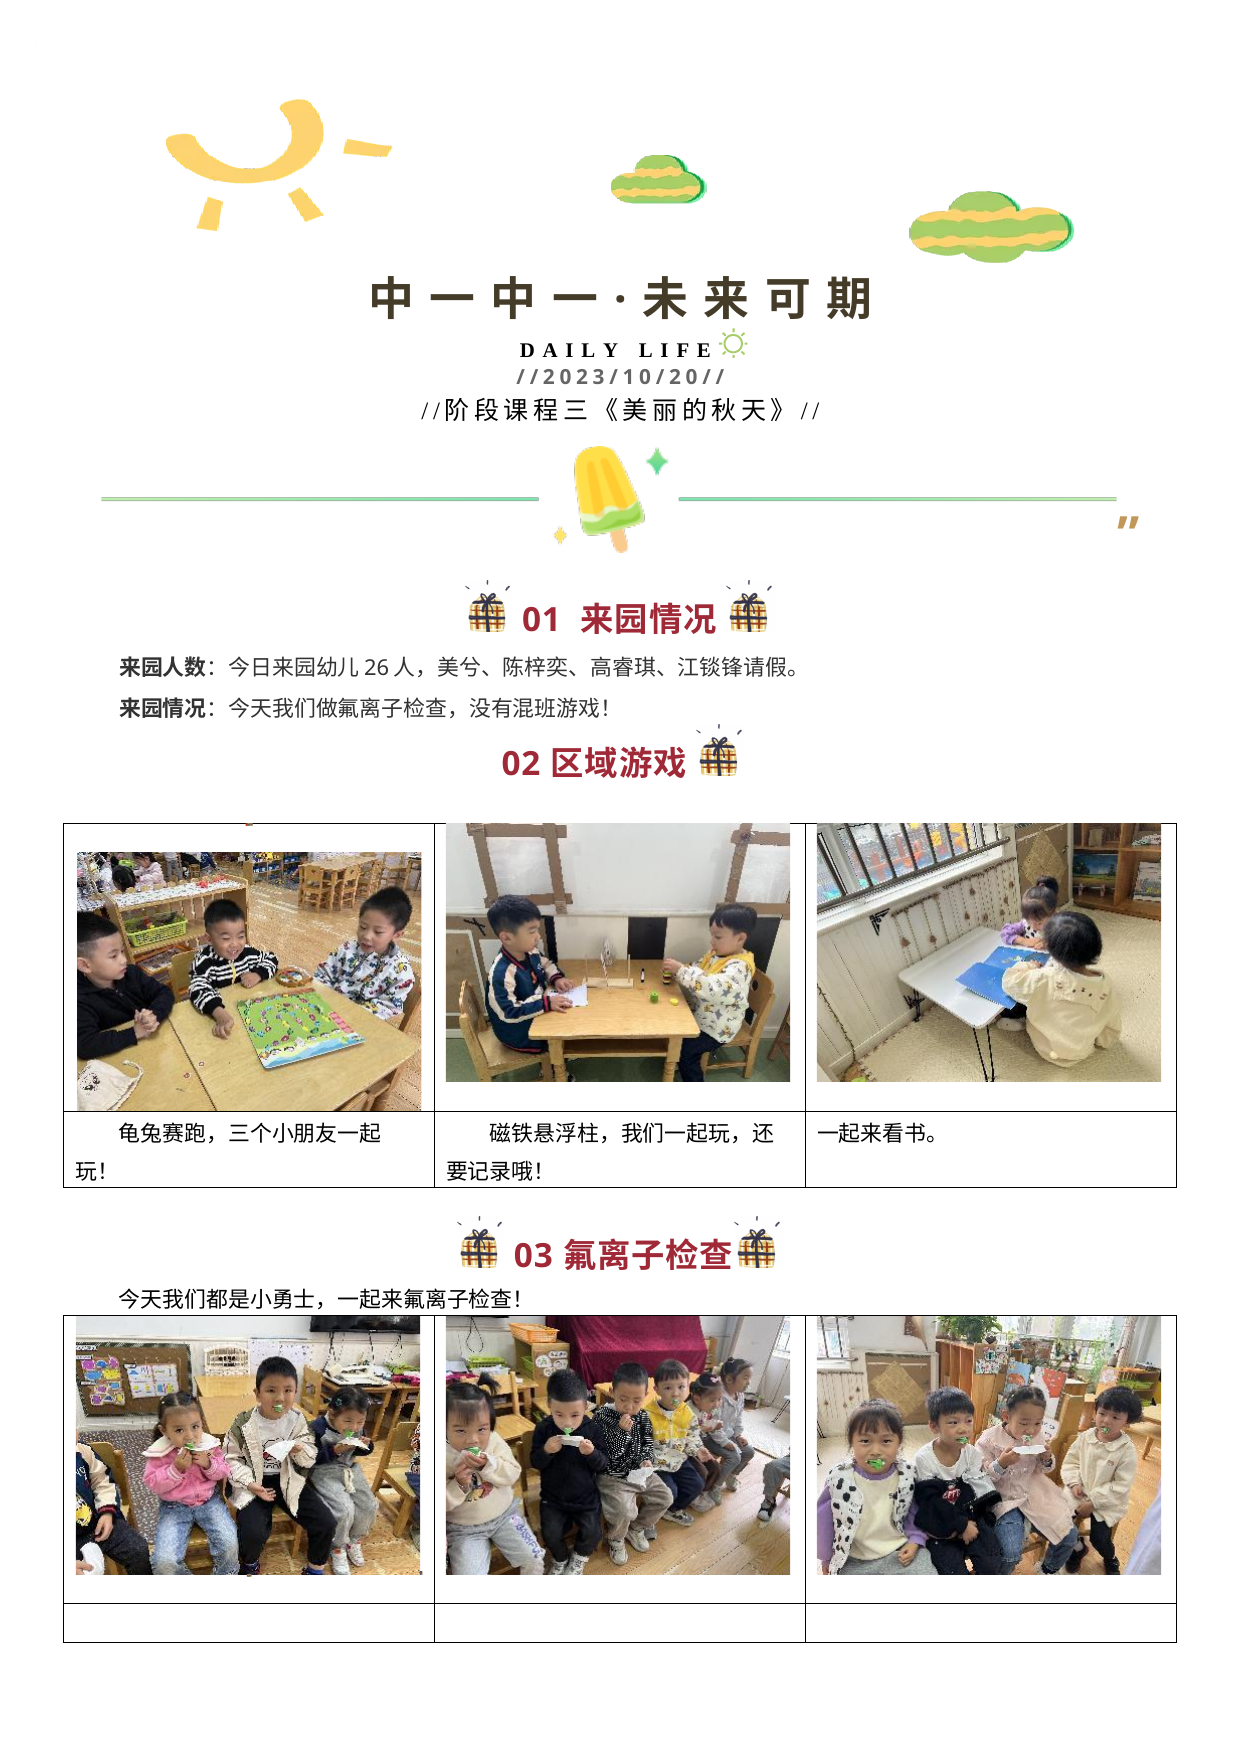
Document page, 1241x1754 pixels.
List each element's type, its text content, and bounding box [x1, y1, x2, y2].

text 02 区域游戏 [75, 724, 1165, 785]
picture [445, 1316, 791, 1575]
table_header [64, 1316, 434, 1603]
table_cell 磁铁悬浮柱，我们一起玩，还要记录哦！ [435, 1112, 805, 1187]
text //2023/10/20// [75, 362, 1165, 391]
text  DAILY LIFE [75, 329, 1165, 362]
table_cell [64, 1604, 434, 1642]
table_cell [435, 1604, 805, 1642]
picture [75, 1316, 423, 1577]
text 01 来园情况 [75, 580, 1165, 641]
picture [101, 446, 1117, 553]
table_header [435, 1316, 805, 1603]
table_header [64, 824, 434, 1111]
text 中一中一·未来可期 [75, 262, 1165, 329]
picture [718, 328, 748, 358]
picture [77, 852, 422, 1111]
table_cell 一起来看书。 [806, 1112, 1176, 1187]
picture [733, 1216, 785, 1268]
table_cell 龟兔赛跑，三个小朋友一起玩！ [64, 1112, 434, 1187]
picture [725, 580, 777, 632]
subtitle 来园情况：今天我们做氟离子检查，没有混班游戏！ [75, 687, 1165, 724]
text //阶段课程三《美丽的秋天》// [75, 391, 1165, 427]
picture [816, 823, 1162, 1082]
subtitle 来园人数：今日来园幼儿26人，美兮、陈梓奕、高睿琪、江锬锋请假。 [75, 645, 1165, 683]
table_cell [806, 1604, 1176, 1642]
picture [816, 1316, 1162, 1575]
text 03 氟离子检查 [75, 1217, 1165, 1277]
picture [456, 1216, 507, 1268]
picture [695, 724, 747, 776]
table_header [806, 824, 1176, 1111]
text 今天我们都是小勇士，一起来氟离子检查！ [75, 1277, 1165, 1315]
table_header [806, 1316, 1176, 1603]
picture [464, 580, 515, 632]
table_header [435, 824, 805, 1111]
picture [166, 99, 1075, 263]
picture [445, 823, 791, 1082]
